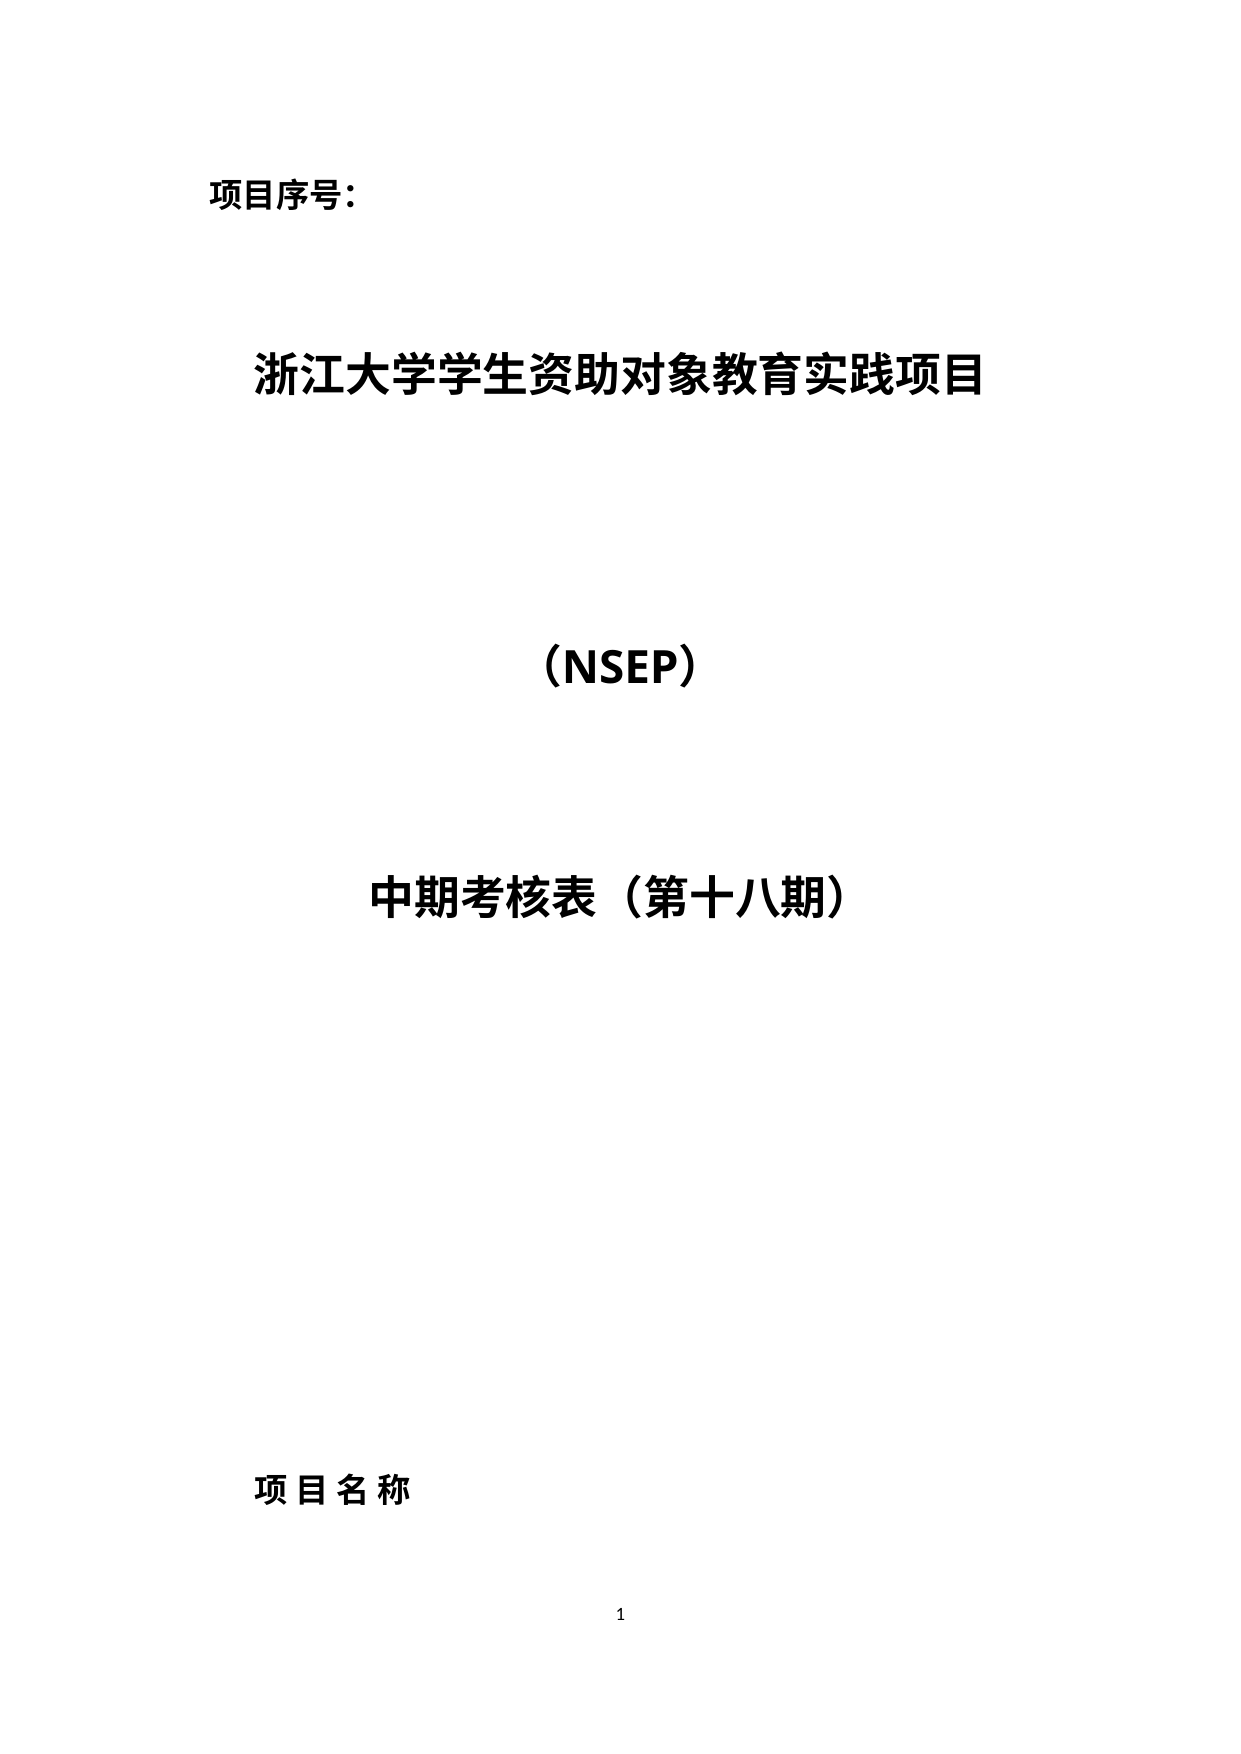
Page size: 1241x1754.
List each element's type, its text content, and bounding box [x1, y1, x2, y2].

text 项目序号： [209, 161, 1053, 226]
text 浙江大学学生资助对象教育实践项目（NSEP） [187, 322, 1053, 712]
text 中期考核表（第十八期） [187, 845, 1053, 943]
text 项 目 名 称 [187, 1455, 1053, 1520]
